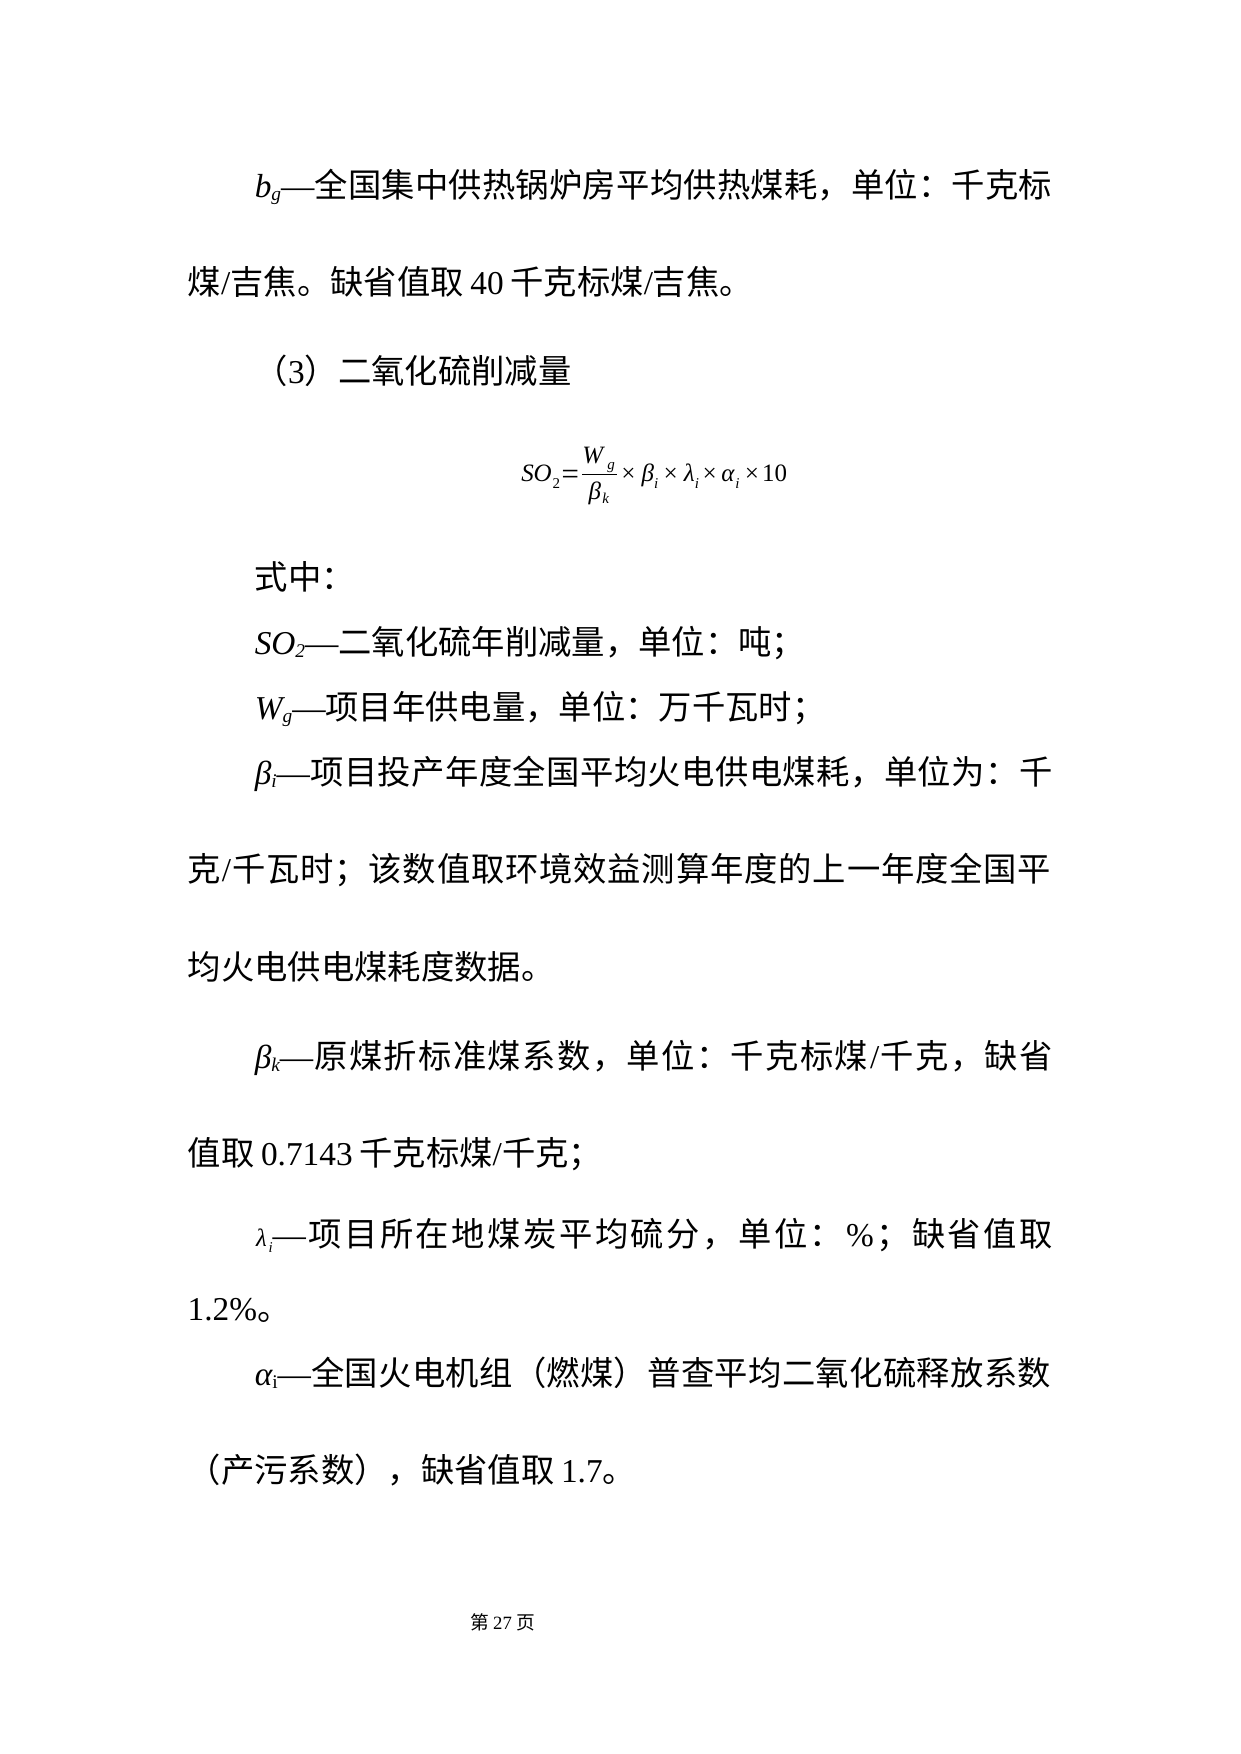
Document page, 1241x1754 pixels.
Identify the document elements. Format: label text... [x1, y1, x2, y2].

text （3）二氧化硫削减量 [187, 337, 1053, 402]
text βi—项目投产年度全国平均火电供电煤耗，单位为：千克/千瓦时；该数值取环境效益测算年度的上一年度全国平均火电供电煤耗度数据。 [187, 737, 1053, 997]
text βk—原煤折标准煤系数，单位：千克标煤/千克，缺省值取0.7143千克标煤/千克； [187, 1021, 1053, 1184]
text Wg—项目年供电量，单位：万千瓦时； [187, 672, 1053, 737]
text 式中： [187, 542, 1053, 607]
text SO2—二氧化硫年削减量，单位：吨； [187, 607, 1053, 672]
text —项目所在地煤炭平均硫分，单位：%；缺省值取1.2%。 [187, 1208, 1053, 1338]
text bg—全国集中供热锅炉房平均供热煤耗，单位：千克标煤/吉焦。缺省值取40千克标煤/吉焦。 [187, 150, 1053, 312]
text αi—全国火电机组（燃煤）普查平均二氧化硫释放系数（产污系数），缺省值取1.7。 [187, 1338, 1053, 1500]
